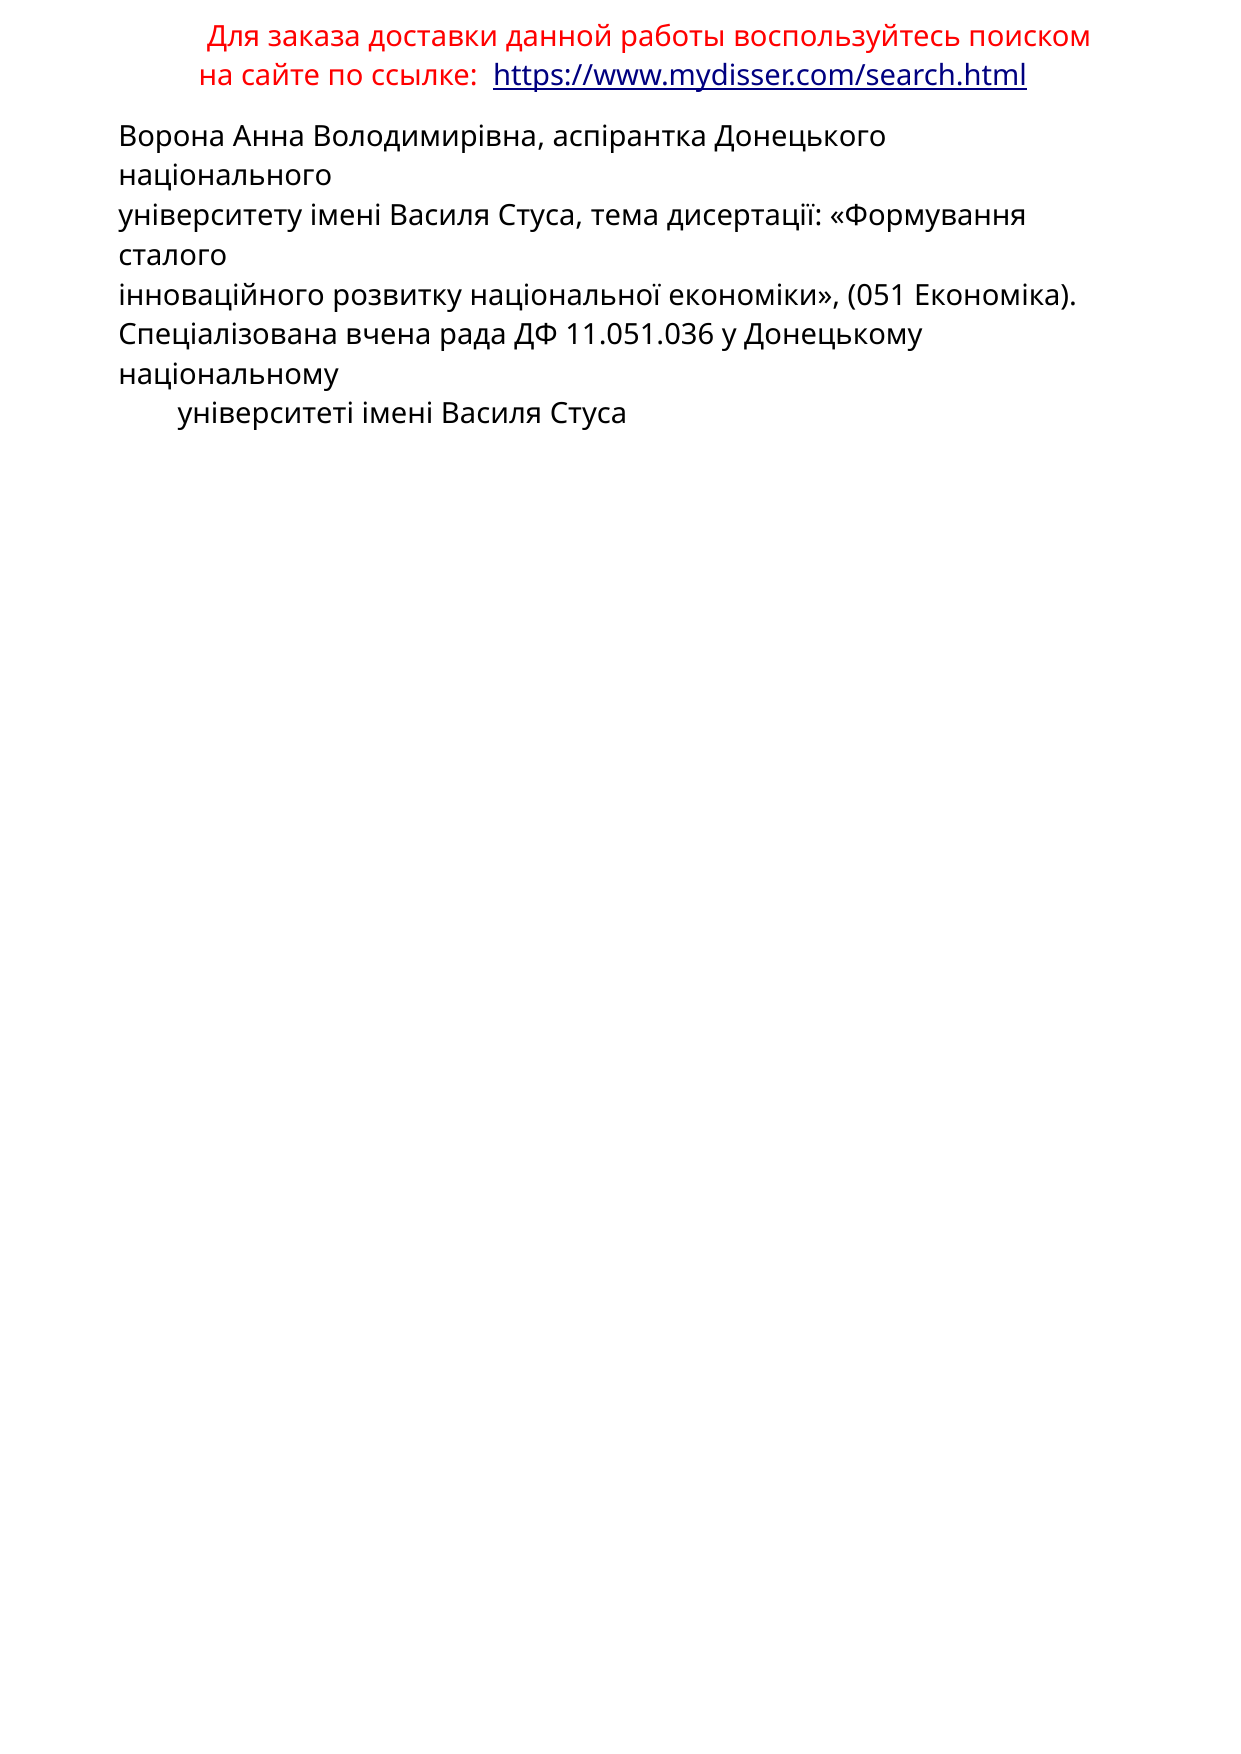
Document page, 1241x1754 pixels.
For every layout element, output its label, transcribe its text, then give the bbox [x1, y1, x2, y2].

text Ворона Анна Володимирівна, аспірантка Донецького національного [118, 115, 1107, 194]
text університету імені Василя Стуса, тема дисертації: «Формування сталого [118, 194, 1107, 274]
text інноваційного розвитку національної економіки», (051 Економіка). [118, 274, 1107, 313]
text університеті імені Василя Стуса [118, 393, 1107, 432]
text Спеціалізована вчена рада ДФ 11.051.036 у Донецькому національному [118, 313, 1107, 393]
